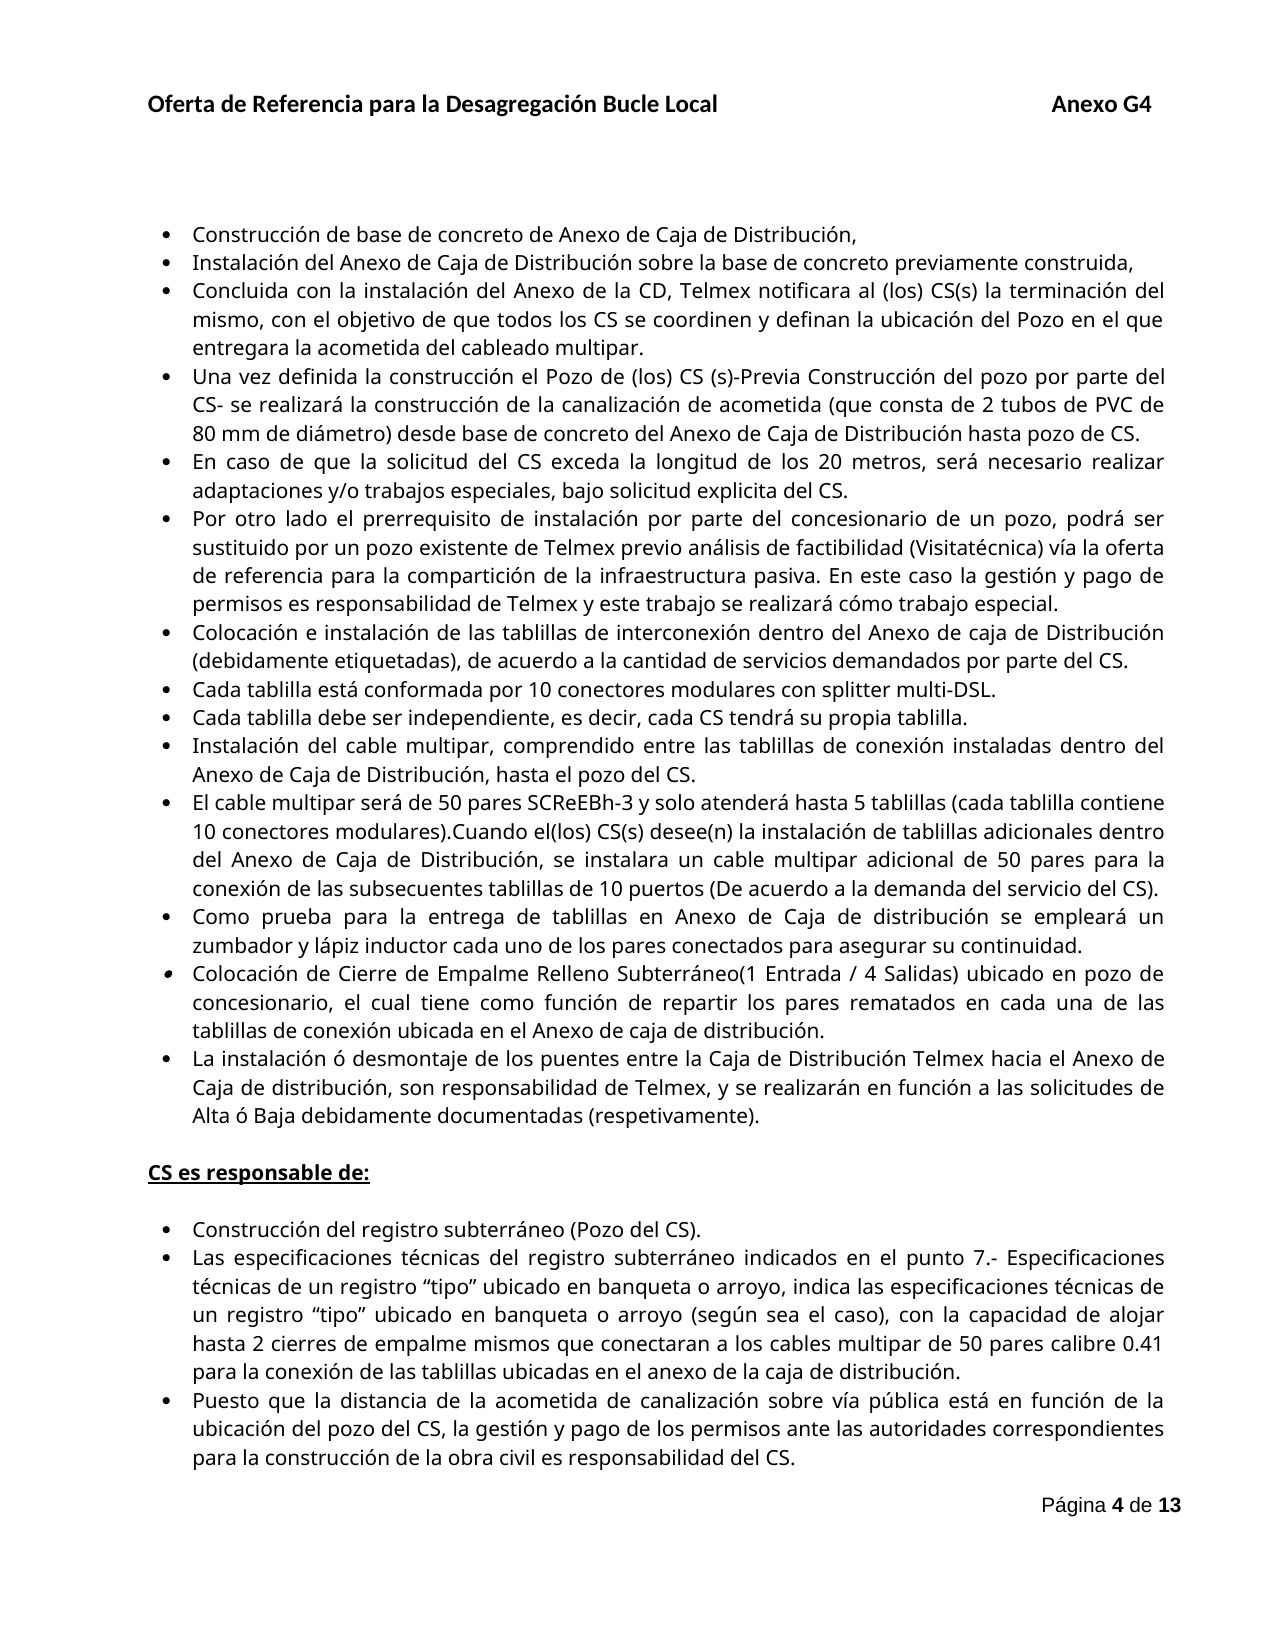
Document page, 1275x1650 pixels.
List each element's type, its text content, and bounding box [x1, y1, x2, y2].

list Cada tablilla debe ser independiente, es decir, cada CS tendrá su propia tablilla. [163, 703, 1166, 732]
list Instalación del cable multipar, comprendido entre las tablillas de conexión instaladas dentro del Anexo de Caja de Distribución, hasta el pozo del CS. [163, 732, 1166, 788]
list Concluida con la instalación del Anexo de la CD, Telmex notificara al (los) CS(s) la terminación del mismo, con el objetivo de que todos los CS se coordinen y definan la ubicación del Pozo en el que entregara la acometida del cableado multipar. [163, 277, 1166, 362]
list En caso de que la solicitud del CS exceda la longitud de los 20 metros, será necesario realizar adaptaciones y/o trabajos especiales, bajo solicitud explicita del CS. [163, 447, 1166, 504]
list Colocación de Cierre de Empalme Relleno Subterráneo(1 Entrada / 4 Salidas) ubicado en pozo de concesionario, el cual tiene como función de repartir los pares rematados en cada una de las tablillas de conexión ubicada en el Anexo de caja de distribución. [163, 959, 1166, 1044]
list Colocación e instalación de las tablillas de interconexión dentro del Anexo de caja de Distribución (debidamente etiquetadas), de acuerdo a la cantidad de servicios demandados por parte del CS. [163, 618, 1166, 675]
list Las especificaciones técnicas del registro subterráneo indicados en el punto 7.- Especificaciones técnicas de un registro “tipo” ubicado en banqueta o arroyo, indica las especificaciones técnicas de un registro “tipo” ubicado en banqueta o arroyo (según sea el caso), con la capacidad de alojar hasta 2 cierres de empalme mismos que conectaran a los cables multipar de 50 pares calibre 0.41 para la conexión de las tablillas ubicadas en el anexo de la caja de distribución. [163, 1243, 1166, 1386]
list Una vez definida la construcción el Pozo de (los) CS (s)-Previa Construcción del pozo por parte del CS- se realizará la construcción de la canalización de acometida (que consta de 2 tubos de PVC de 80 mm de diámetro) desde base de concreto del Anexo de Caja de Distribución hasta pozo de CS. [163, 362, 1166, 447]
list Cada tablilla está conformada por 10 conectores modulares con splitter multi-DSL. [163, 675, 1166, 703]
list Instalación del Anexo de Caja de Distribución sobre la base de concreto previamente construida, [163, 248, 1166, 277]
list El cable multipar será de 50 pares SCReEBh-3 y solo atenderá hasta 5 tablillas (cada tablilla contiene 10 conectores modulares).Cuando el(los) CS(s) desee(n) la instalación de tablillas adicionales dentro del Anexo de Caja de Distribución, se instalara un cable multipar adicional de 50 pares para la conexión de las subsecuentes tablillas de 10 puertos (De acuerdo a la demanda del servicio del CS). [163, 788, 1166, 902]
list Construcción de base de concreto de Anexo de Caja de Distribución, [163, 220, 1166, 248]
list Como prueba para la entrega de tablillas en Anexo de Caja de distribución se empleará un zumbador y lápiz inductor cada uno de los pares conectados para asegurar su continuidad. [163, 902, 1166, 959]
list Por otro lado el prerrequisito de instalación por parte del concesionario de un pozo, podrá ser sustituido por un pozo existente de Telmex previo análisis de factibilidad (Visitatécnica) vía la oferta de referencia para la compartición de la infraestructura pasiva. En este caso la gestión y pago de permisos es responsabilidad de Telmex y este trabajo se realizará cómo trabajo especial. [163, 504, 1166, 618]
list La instalación ó desmontaje de los puentes entre la Caja de Distribución Telmex hacia el Anexo de Caja de distribución, son responsabilidad de Telmex, y se realizarán en función a las solicitudes de Alta ó Baja debidamente documentadas (respetivamente). [163, 1044, 1166, 1130]
text CS es responsable de: [148, 1158, 1166, 1187]
list Puesto que la distancia de la acometida de canalización sobre vía pública está en función de la ubicación del pozo del CS, la gestión y pago de los permisos ante las autoridades correspondientes para la construcción de la obra civil es responsabilidad del CS. [163, 1386, 1166, 1471]
list Construcción del registro subterráneo (Pozo del CS). [163, 1215, 1166, 1243]
